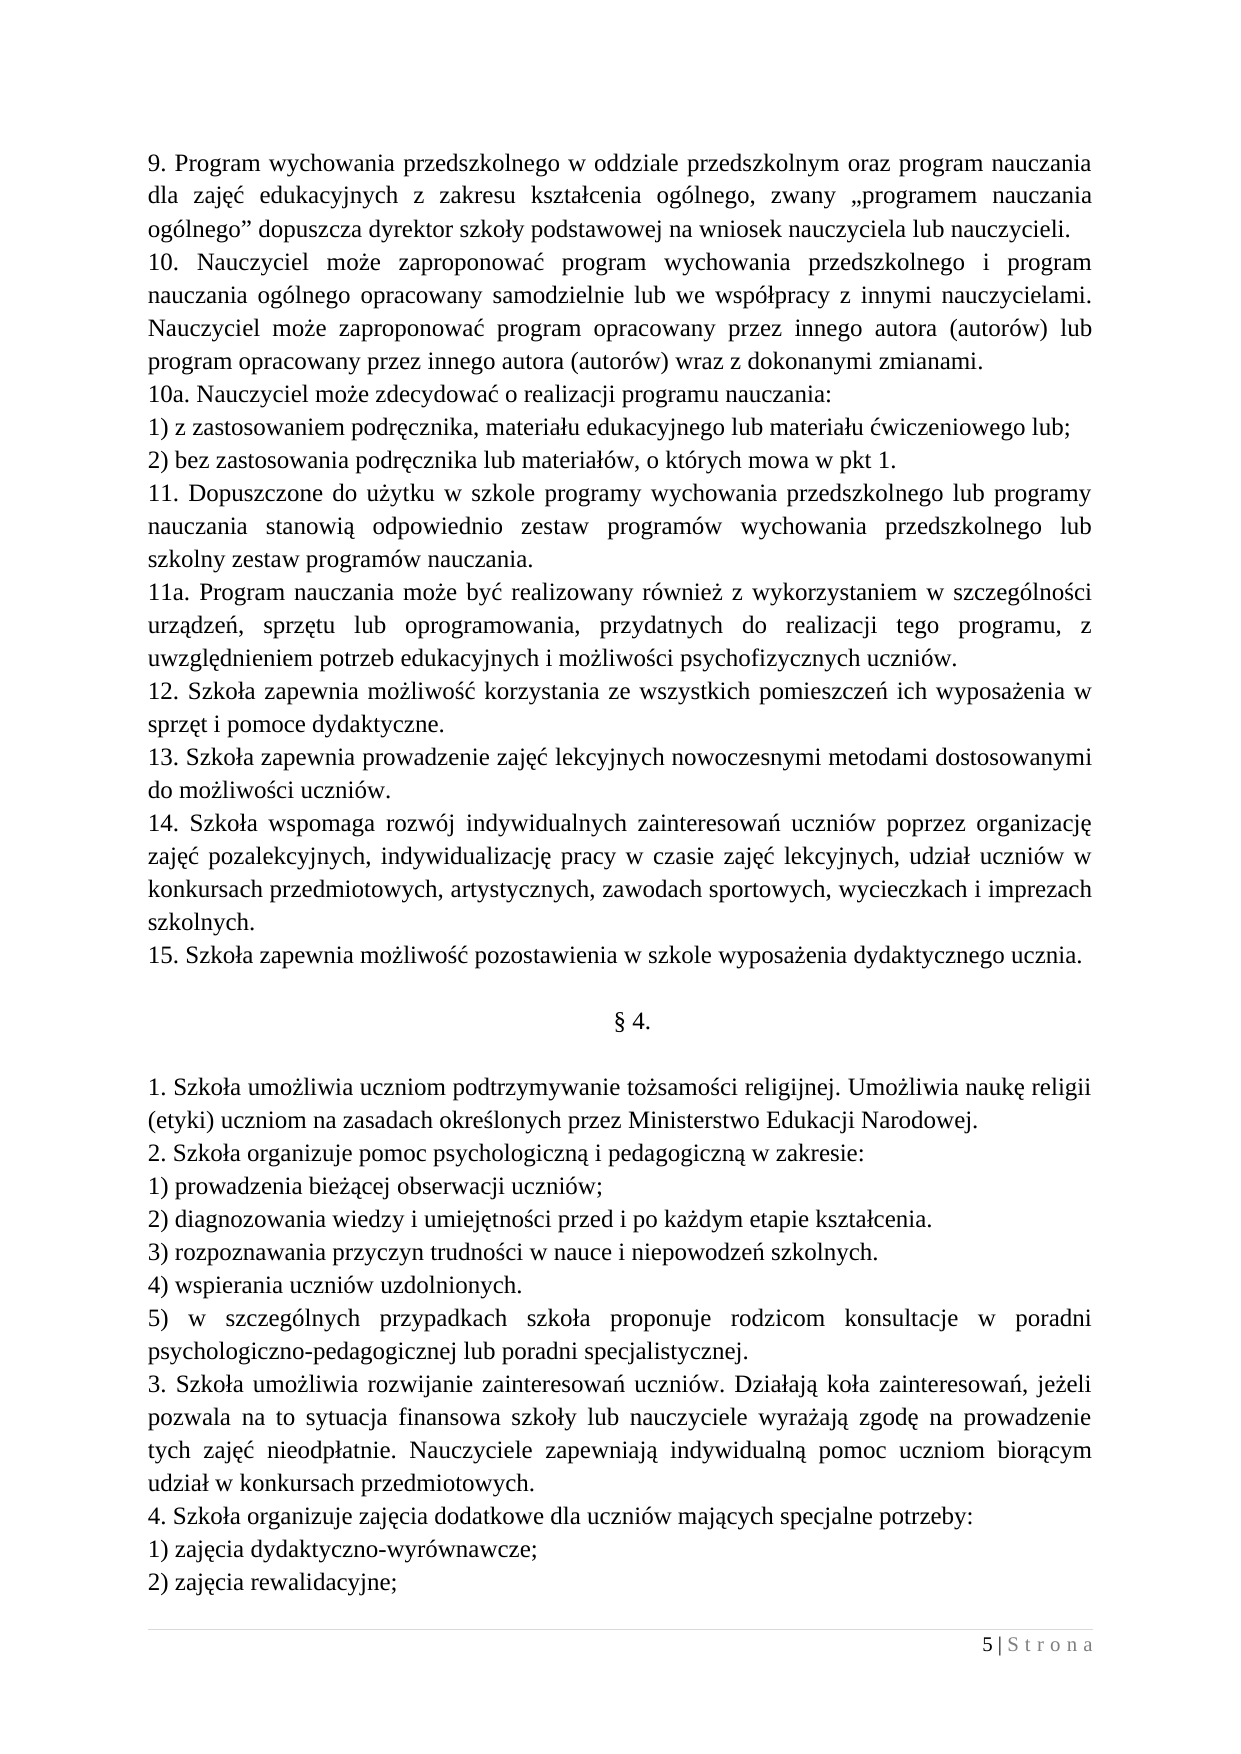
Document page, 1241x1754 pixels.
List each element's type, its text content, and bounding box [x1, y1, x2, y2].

text 5) w szczególnych przypadkach szkoła proponuje rodzicom konsultacje w poradni psychologiczno-pedagogicznej lub poradni specjalistycznej. [148, 1303, 1093, 1365]
text 11. Dopuszczone do użytku w szkole programy wychowania przedszkolnego lub programy nauczania stanowią odpowiednio zestaw programów wychowania przedszkolnego lub szkolny zestaw programów nauczania. [148, 478, 1093, 573]
text § 4. [171, 1006, 1093, 1035]
text 11a. Program nauczania może być realizowany również z wykorzystaniem w szczególności urządzeń, sprzętu lub oprogramowania, przydatnych do realizacji tego programu, z uwzględnieniem potrzeb edukacyjnych i możliwości psychofizycznych uczniów. [148, 577, 1093, 672]
text 12. Szkoła zapewnia możliwość korzystania ze wszystkich pomieszczeń ich wyposażenia w sprzęt i pomoce dydaktyczne. [148, 676, 1093, 738]
text 1. Szkoła umożliwia uczniom podtrzymywanie tożsamości religijnej. Umożliwia naukę religii (etyki) uczniom na zasadach określonych przez Ministerstwo Edukacji Narodowej. [148, 1072, 1093, 1134]
text 2) diagnozowania wiedzy i umiejętności przed i po każdym etapie kształcenia. [148, 1204, 1093, 1233]
text 4. Szkoła organizuje zajęcia dodatkowe dla uczniów mających specjalne potrzeby: [148, 1501, 1093, 1530]
text 1) zajęcia dydaktyczno-wyrównawcze; [148, 1534, 1093, 1563]
text 9. Program wychowania przedszkolnego w oddziale przedszkolnym oraz program nauczania dla zajęć edukacyjnych z zakresu kształcenia ogólnego, zwany „programem nauczania ogólnego” dopuszcza dyrektor szkoły podstawowej na wniosek nauczyciela lub nauczycieli. [148, 148, 1093, 242]
text 2) bez zastosowania podręcznika lub materiałów, o których mowa w pkt 1. [148, 445, 1093, 473]
text 10a. Nauczyciel może zdecydować o realizacji programu nauczania: [148, 379, 1093, 407]
text 1) prowadzenia bieżącej obserwacji uczniów; [148, 1171, 1093, 1200]
text 4) wspierania uczniów uzdolnionych. [148, 1270, 1093, 1299]
text 3) rozpoznawania przyczyn trudności w nauce i niepowodzeń szkolnych. [148, 1237, 1093, 1266]
text 1) z zastosowaniem podręcznika, materiału edukacyjnego lub materiału ćwiczeniowego lub; [148, 412, 1093, 441]
text 13. Szkoła zapewnia prowadzenie zajęć lekcyjnych nowoczesnymi metodami dostosowanymi do możliwości uczniów. [148, 742, 1093, 804]
text 14. Szkoła wspomaga rozwój indywidualnych zainteresowań uczniów poprzez organizację zajęć pozalekcyjnych, indywidualizację pracy w czasie zajęć lekcyjnych, udział uczniów w konkursach przedmiotowych, artystycznych, zawodach sportowych, wycieczkach i imprezach szkolnych. [148, 808, 1093, 936]
text 3. Szkoła umożliwia rozwijanie zainteresowań uczniów. Działają koła zainteresowań, jeżeli pozwala na to sytuacja finansowa szkoły lub nauczyciele wyrażają zgodę na prowadzenie tych zajęć nieodpłatnie. Nauczyciele zapewniają indywidualną pomoc uczniom biorącym udział w konkursach przedmiotowych. [148, 1369, 1093, 1497]
text 2. Szkoła organizuje pomoc psychologiczną i pedagogiczną w zakresie: [148, 1138, 1093, 1167]
text 15. Szkoła zapewnia możliwość pozostawienia w szkole wyposażenia dydaktycznego ucznia. [148, 940, 1093, 969]
text 10. Nauczyciel może zaproponować program wychowania przedszkolnego i program nauczania ogólnego opracowany samodzielnie lub we współpracy z innymi nauczycielami. Nauczyciel może zaproponować program opracowany przez innego autora (autorów) lub program opracowany przez innego autora (autorów) wraz z dokonanymi zmianami. [148, 247, 1093, 374]
text 2) zajęcia rewalidacyjne; [148, 1567, 1093, 1596]
